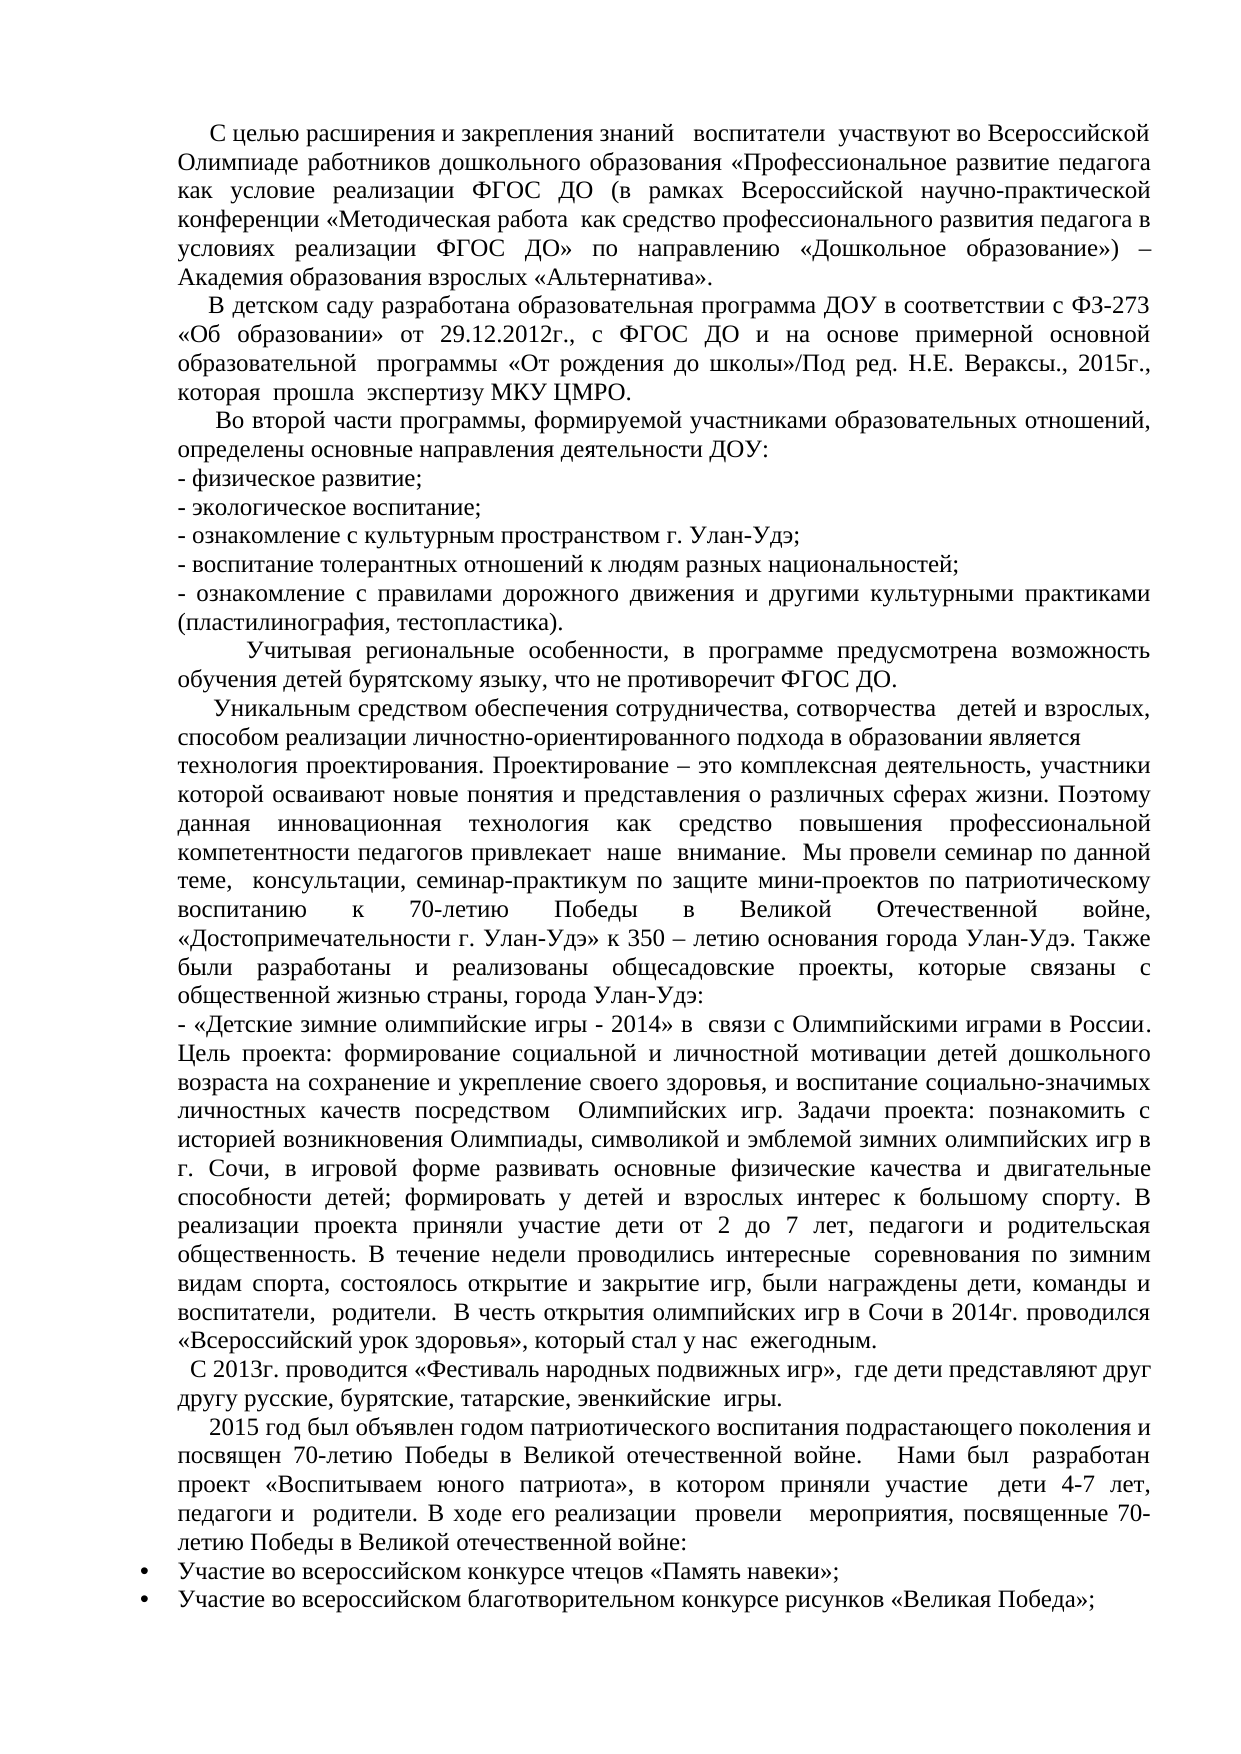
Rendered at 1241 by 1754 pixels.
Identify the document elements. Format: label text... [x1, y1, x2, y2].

text С 2013г. проводится «Фестиваль народных подвижных игр», где дети представляют друг другу русские, бурятские, татарские, эвенкийские игры. [177, 1354, 1152, 1412]
text - ознакомление с правилами дорожного движения и другими культурными практиками (пластилинография, тестопластика). [177, 578, 1152, 636]
text Учитывая региональные особенности, в программе предусмотрена возможность обучения детей бурятскому языку, что не противоречит ФГОС ДО. [177, 636, 1152, 693]
text 2015 год был объявлен годом патриотического воспитания подрастающего поколения и посвящен 70-летию Победы в Великой отечественной войне. Нами был разработан проект «Воспитываем юного патриота», в котором приняли участие дети 4-7 лет, педагоги и родители. В ходе его реализации провели мероприятия, посвященные 70-летию Победы в Великой отечественной войне: [177, 1412, 1152, 1556]
text технология проектирования. Проектирование – это комплексная деятельность, участники которой осваивают новые понятия и представления о различных сферах жизни. Поэтому данная инновационная технология как средство повышения профессиональной компетентности педагогов привлекает наше внимание. Мы провели семинар по данной теме, консультации, семинар-практикум по защите мини-проектов по патриотическому воспитанию к 70-летию Победы в Великой Отечественной войне, «Достопримечательности г. Улан-Удэ» к 350 – летию основания города Улан-Удэ. Также были разработаны и реализованы общесадовские проекты, которые связаны с общественной жизнью страны, города Улан-Удэ: [177, 751, 1152, 1009]
text - «Детские зимние олимпийские игры - 2014» в связи с Олимпийскими играми в России. Цель проекта: формирование социальной и личностной мотивации детей дошкольного возраста на сохранение и укрепление своего здоровья, и воспитание социально-значимых личностных качеств посредством Олимпийских игр. Задачи проекта: познакомить с историей возникновения Олимпиады, символикой и эмблемой зимних олимпийских игр в г. Сочи, в игровой форме развивать основные физические качества и двигательные способности детей; формировать у детей и взрослых интерес к большому спорту. В реализации проекта приняли участие дети от 2 до 7 лет, педагоги и родительская общественность. В течение недели проводились интересные соревнования по зимним видам спорта, состоялось открытие и закрытие игр, были награждены дети, команды и воспитатели, родители. В честь открытия олимпийских игр в Сочи в 2014г. проводился «Всероссийский урок здоровья», который стал у нас ежегодным. [177, 1009, 1152, 1354]
text В детском саду разработана образовательная программа ДОУ в соответствии с ФЗ-273 «Об образовании» от 29.12.2012г., с ФГОС ДО и на основе примерной основной образовательной программы «От рождения до школы»/Под ред. Н.Е. Вераксы., 2015г., которая прошла экспертизу МКУ ЦМРО. [177, 291, 1152, 406]
text Уникальным средством обеспечения сотрудничества, сотворчества детей и взрослых, способом реализации личностно-ориентированного подхода в образовании является [177, 693, 1152, 751]
text - воспитание толерантных отношений к людям разных национальностей; [177, 549, 1152, 578]
list Участие во всероссийском конкурсе чтецов «Память навеки»; [140, 1556, 1152, 1584]
text - экологическое воспитание; [177, 492, 1152, 521]
text - ознакомление с культурным пространством г. Улан-Удэ; [177, 521, 1152, 549]
list Участие во всероссийском благотворительном конкурсе рисунков «Великая Победа»; [140, 1584, 1152, 1613]
text С целью расширения и закрепления знаний воспитатели участвуют во Всероссийской Олимпиаде работников дошкольного образования «Профессиональное развитие педагога как условие реализации ФГОС ДО (в рамках Всероссийской научно-практической конференции «Методическая работа как средство профессионального развития педагога в условиях реализации ФГОС ДО» по направлению «Дошкольное образование») – Академия образования взрослых «Альтернатива». [177, 118, 1152, 291]
text Во второй части программы, формируемой участниками образовательных отношений, определены основные направления деятельности ДОУ: [177, 406, 1152, 463]
text - физическое развитие; [177, 463, 1152, 492]
